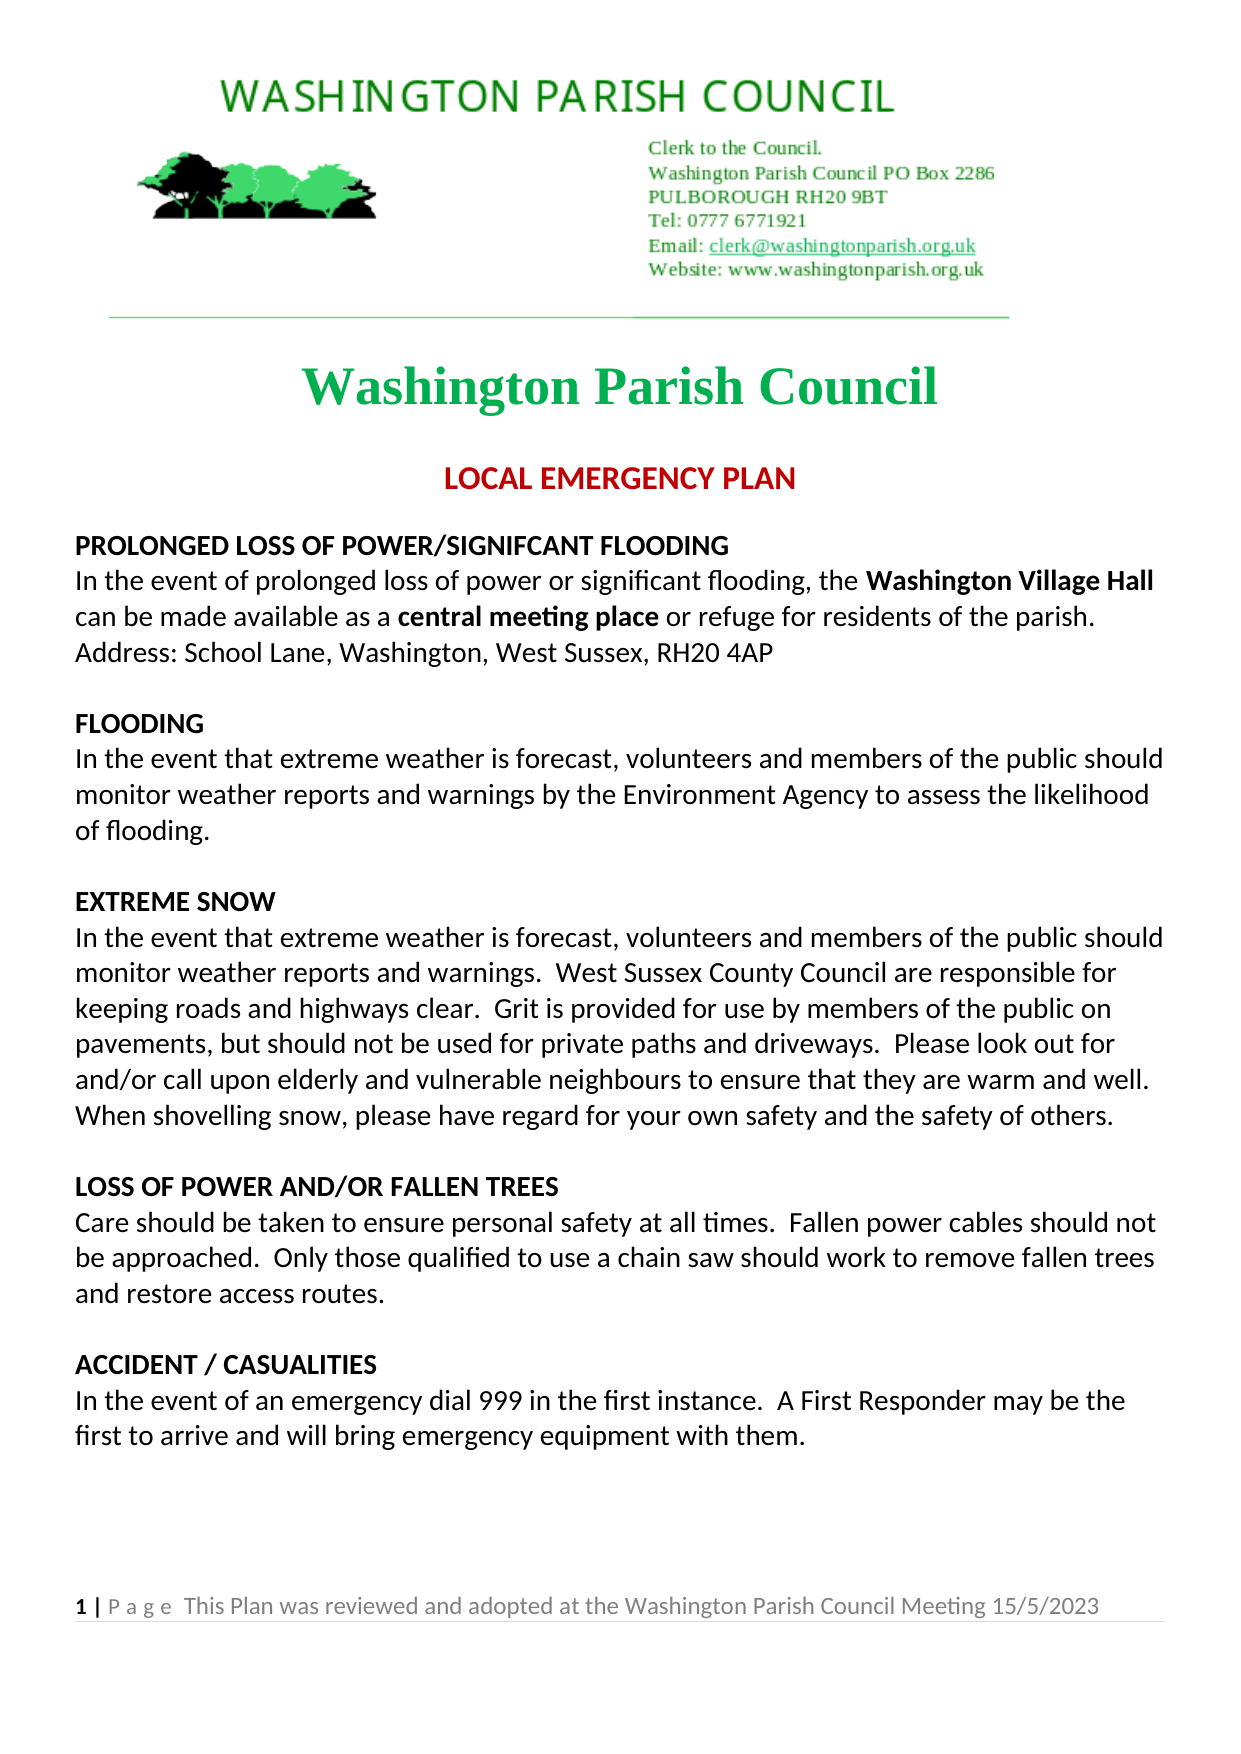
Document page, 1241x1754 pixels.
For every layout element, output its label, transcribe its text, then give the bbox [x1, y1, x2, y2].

text Washington Parish Council [75, 47, 1165, 417]
text EXTREME SNOW [75, 883, 1165, 919]
text Address: School Lane, Washington, West Sussex, RH20 4AP [75, 634, 1165, 669]
text In the event of an emergency dial 999 in the first instance. A First Responder may be the first to arrive and will bring emergency equipment with them. [75, 1382, 1165, 1453]
text In the event of prolonged loss of power or significant flooding, the Washington Village Hall can be made available as a central meeting place or refuge for residents of the parish. [75, 562, 1165, 634]
text PROLONGED LOSS OF POWER/SIGNIFCANT FLOODING [75, 527, 1165, 562]
text LOCAL EMERGENCY PLAN [75, 457, 1165, 498]
text Care should be taken to ensure personal safety at all times. Fallen power cables should not be approached. Only those qualified to use a chain saw should work to remove fallen trees and restore access routes. [75, 1204, 1165, 1311]
text LOSS OF POWER AND/OR FALLEN TREES [75, 1168, 1165, 1204]
text In the event that extreme weather is forecast, volunteers and members of the public should monitor weather reports and warnings. West Sussex County Council are responsible for keeping roads and highways clear. Grit is provided for use by members of the public on pavements, but should not be used for private paths and driveways. Please look out for and/or call upon elderly and vulnerable neighbours to ensure that they are warm and well. When shovelling snow, please have regard for your own safety and the safety of others. [75, 919, 1165, 1132]
text FLOODING [75, 705, 1165, 741]
text In the event that extreme weather is forecast, volunteers and members of the public should monitor weather reports and warnings by the Environment Agency to assess the likelihood of flooding. [75, 741, 1165, 847]
text ACCIDENT / CASUALITIES [75, 1346, 1165, 1382]
